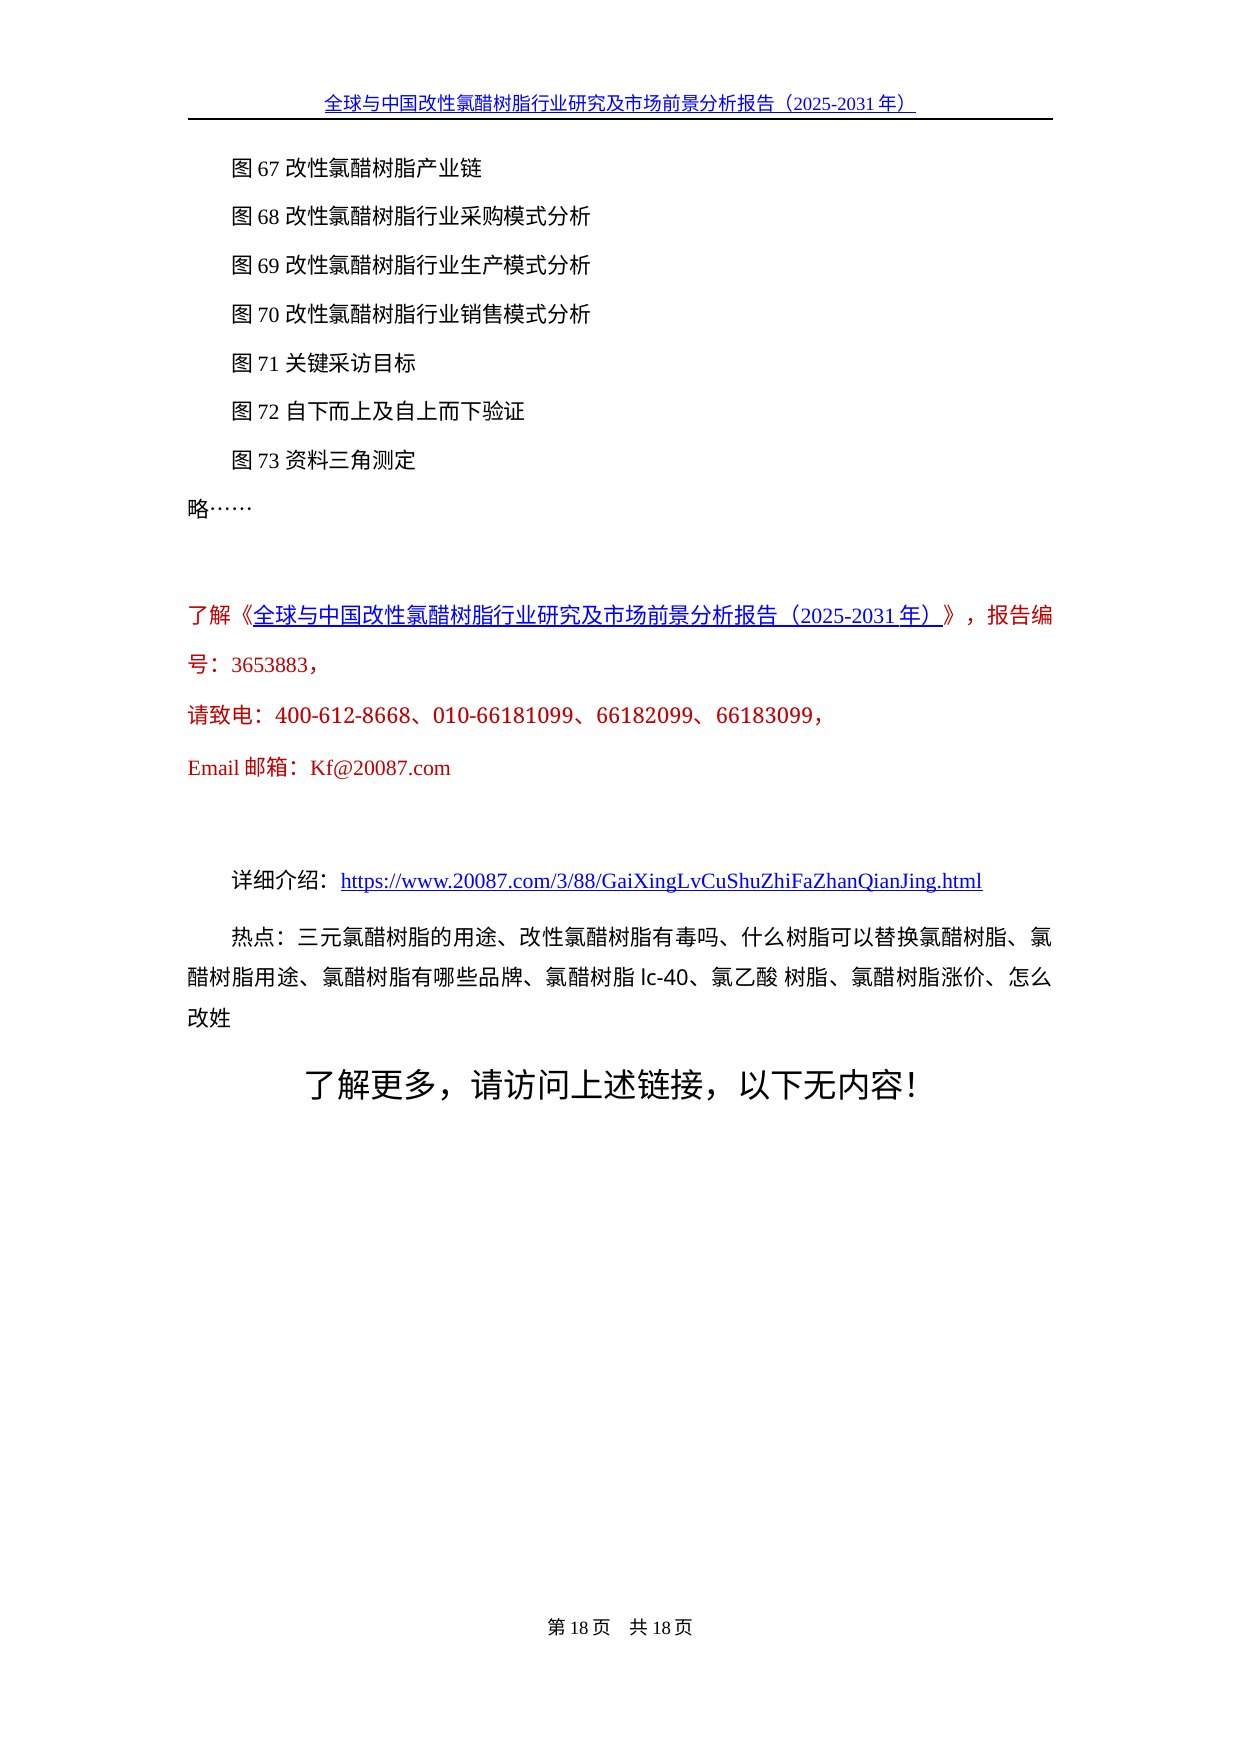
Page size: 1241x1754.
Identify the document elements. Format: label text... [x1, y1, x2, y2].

text Email邮箱：Kf@20087.com [187, 750, 1053, 782]
text 了解《全球与中国改性氯醋树脂行业研究及市场前景分析报告（2025-2031年）》，报告编号：3653883， [187, 598, 1053, 679]
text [187, 150, 1053, 524]
title 了解更多，请访问上述链接，以下无内容！ [187, 1051, 1053, 1116]
text 详细介绍：https://www.20087.com/3/88/GaiXingLvCuShuZhiFaZhanQianJing.html [187, 863, 1053, 895]
text 热点：三元氯醋树脂的用途、改性氯醋树脂有毒吗、什么树脂可以替换氯醋树脂、氯醋树脂用途、氯醋树脂有哪些品牌、氯醋树脂lc-40、氯乙酸 树脂、氯醋树脂涨价、怎么改姓 [187, 919, 1053, 1033]
text 请致电：400-612-8668、010-66181099、66182099、66183099， [187, 698, 1053, 731]
